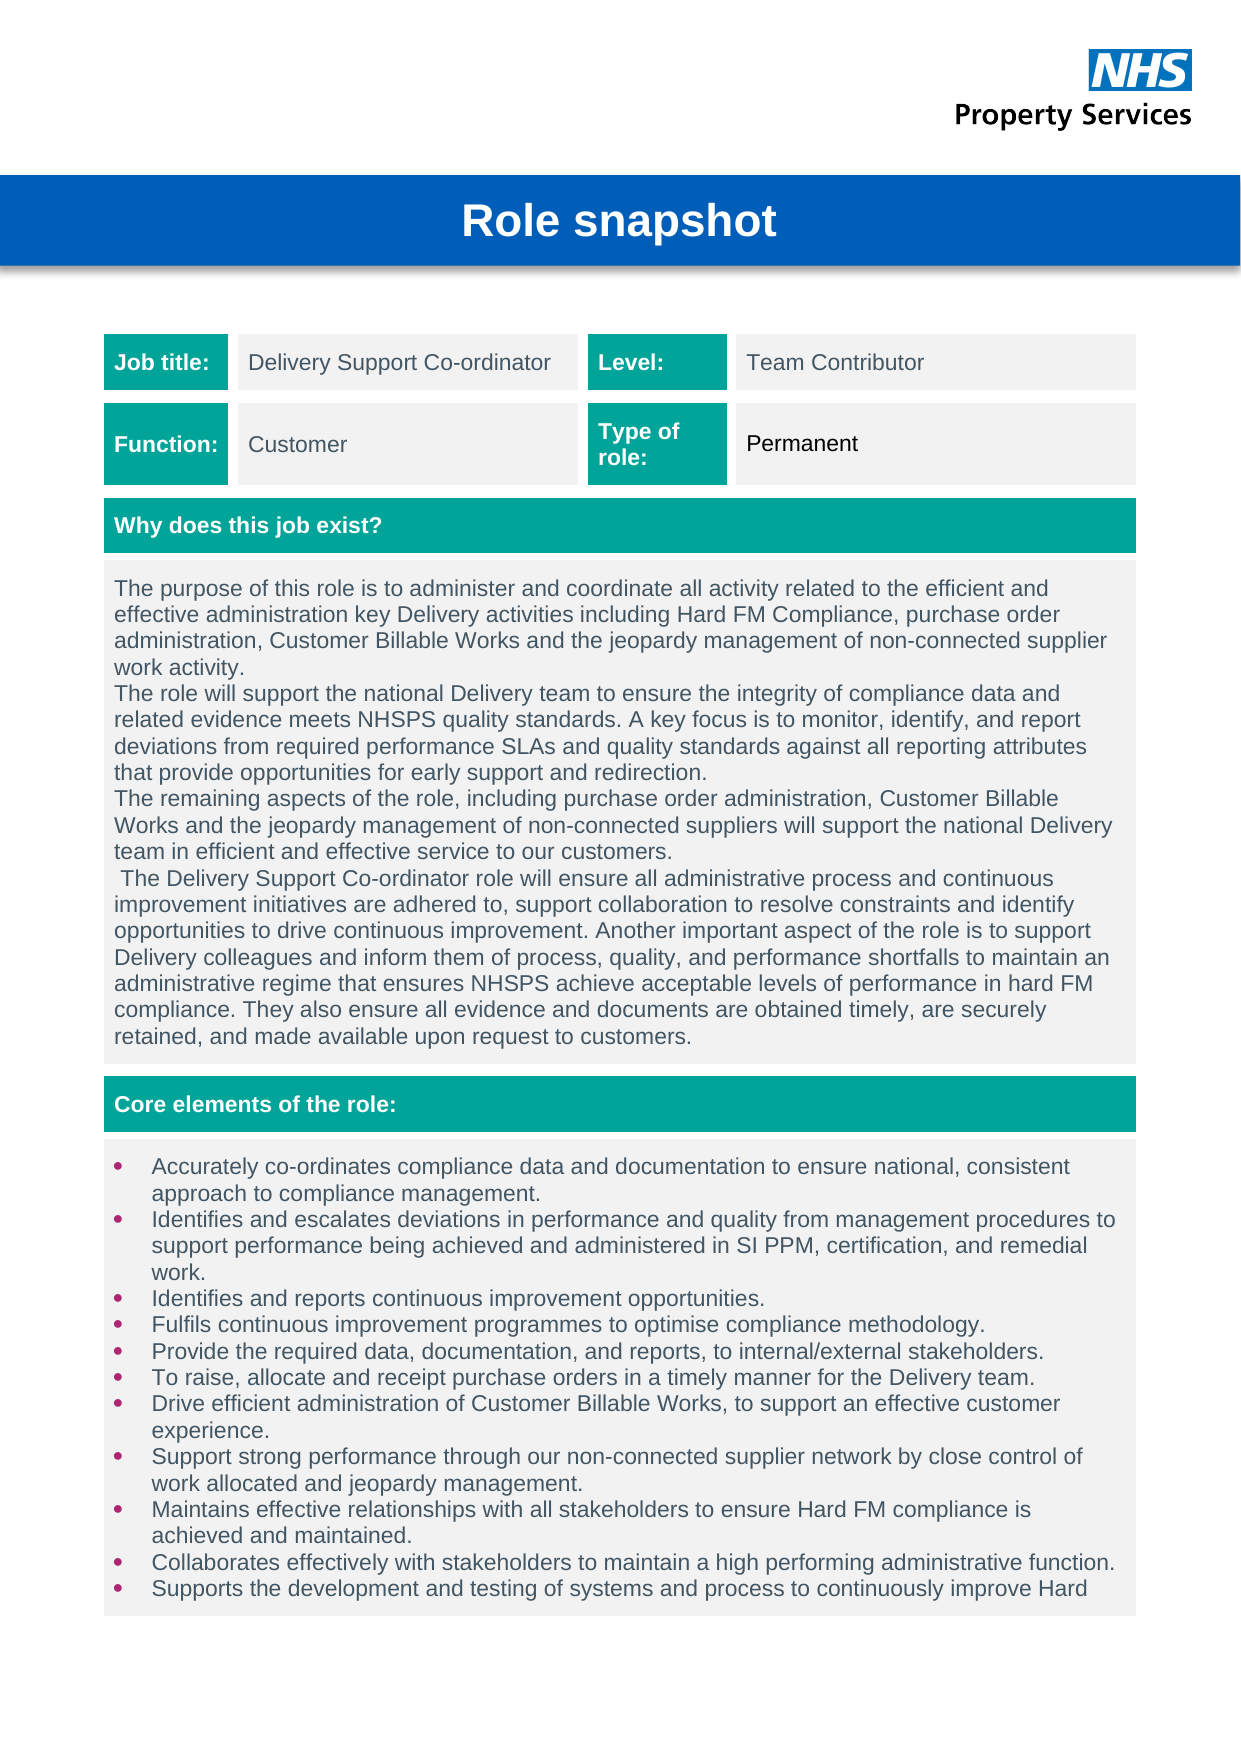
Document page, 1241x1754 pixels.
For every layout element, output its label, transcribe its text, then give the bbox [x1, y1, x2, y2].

table_cell Permanent [736, 403, 1136, 485]
table_cell The purpose of this role is to administer and coordinate all activity related to the efficient and effective administration key Delivery activities including Hard FM Compliance, purchase order administration, Customer Billable Works and the jeopardy management of non-connected supplier work activity. The role will support the national Delivery team to ensure the integrity of compliance data and related evidence meets NHSPS quality standards. A key focus is to monitor, identify, and report deviations from required performance SLAs and quality standards against all reporting attributes that provide opportunities for early support and redirection. The remaining aspects of the role, including purchase order administration, Customer Billable Works and the jeopardy management of non-connected suppliers will support the national Delivery team in efficient and effective service to our customers. The Delivery Support Co-ordinator role will ensure all administrative process and continuous improvement initiatives are adhered to, support collaboration to resolve constraints and identify opportunities to drive continuous improvement. Another important aspect of the role is to support Delivery colleagues and inform them of process, quality, and performance shortfalls to maintain an administrative regime that ensures NHSPS achieve acceptable levels of performance in hard FM compliance. They also ensure all evidence and documents are obtained timely, are securely retained, and made available upon request to customers. [104, 560, 1136, 1064]
picture [956, 49, 1192, 131]
table_header Team Contributor [736, 334, 1136, 390]
table_header Job title: [104, 334, 228, 390]
table_cell Why does this job exist? [104, 498, 1136, 553]
table_header Delivery Support Co-ordinator [238, 334, 578, 390]
table_cell Core elements of the role: [104, 1076, 1136, 1132]
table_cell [104, 1139, 1136, 1616]
table_cell Customer [238, 403, 578, 485]
table_header Level: [588, 334, 727, 390]
table_cell Type of role: [588, 403, 727, 485]
table_cell Function: [104, 403, 228, 485]
